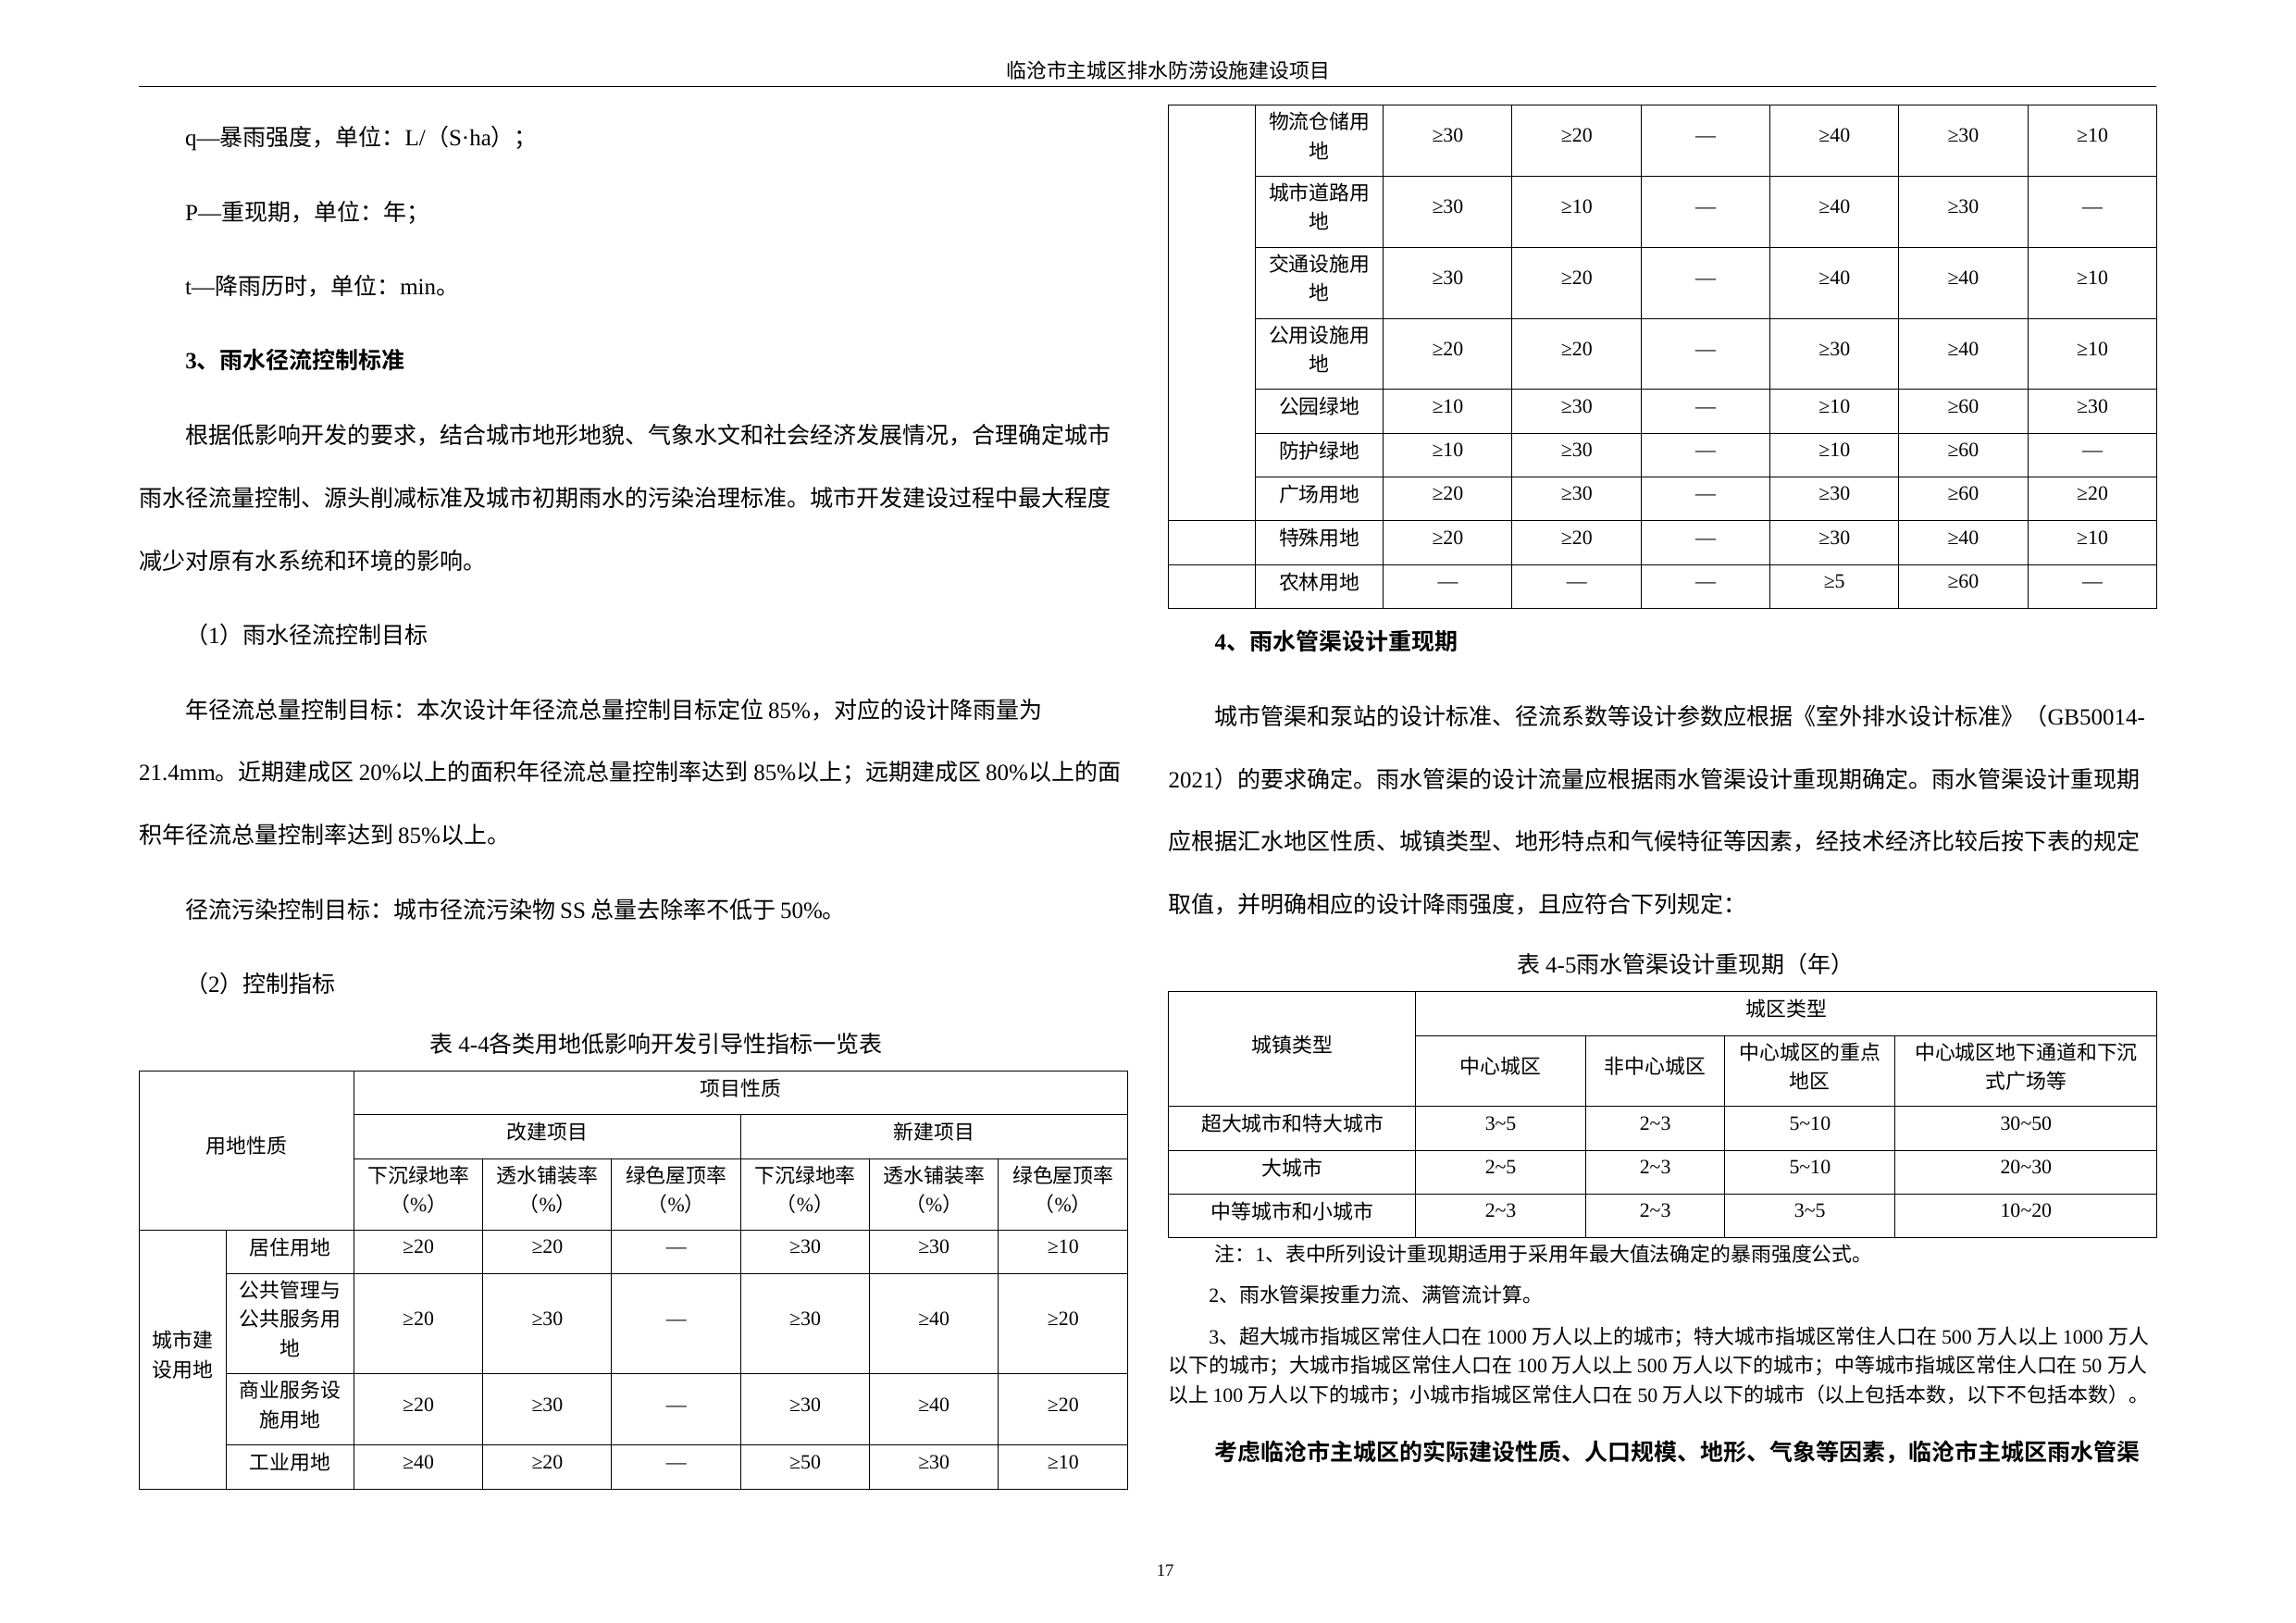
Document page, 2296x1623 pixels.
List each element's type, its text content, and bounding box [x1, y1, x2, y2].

table_cell ≥50 [741, 1445, 869, 1488]
table_cell ≥20 [1512, 319, 1641, 389]
table_cell ≥5 [1770, 565, 1898, 608]
table_cell ≥20 [1384, 319, 1511, 389]
text 3、雨水径流控制标准 [139, 328, 1127, 390]
table_cell ≥10 [2029, 521, 2156, 564]
table_cell 商业服务设施用地 [227, 1374, 354, 1444]
table_cell ≥30 [1512, 390, 1641, 433]
table_cell — [1642, 521, 1769, 564]
table_cell ≥20 [1512, 521, 1641, 564]
table_cell 中心城区地下通道和下沉式广场等 [1895, 1036, 2156, 1106]
table_cell ≥10 [1384, 390, 1511, 433]
table_cell 大城市 [1169, 1151, 1415, 1194]
table_cell 20~30 [1895, 1151, 2156, 1194]
table_cell 2~3 [1586, 1107, 1724, 1150]
table_cell ≥30 [2029, 390, 2156, 433]
table_cell ≥60 [1899, 390, 2028, 433]
text P—重现期，单位：年； [139, 179, 1127, 242]
table_cell 中等城市和小城市 [1169, 1195, 1415, 1237]
table_cell ≥20 [1512, 248, 1641, 317]
table_cell ≥20 [354, 1274, 482, 1373]
table_cell ≥40 [354, 1445, 482, 1488]
text 2、雨水管渠按重力流、满管流计算。 [1168, 1279, 2156, 1308]
text 3、超大城市指城区常住人口在 1000 万人以上的城市；特大城市指城区常住人口在 500 万人以上 1000 万人以下的城市；大城市指城区常住人口在 100万人以上 500 万人以下的城市；中等城市指城区常住人口在 50 万人以上100 万人以下的城市；小城市指城区常住人口在 50 万人以下的城市（以上包括本数，以下不包括本数）。 [1168, 1320, 2156, 1408]
table_cell ≥30 [870, 1445, 998, 1488]
table_cell ≥60 [1899, 434, 2028, 477]
table_cell 特殊用地 [1256, 521, 1383, 564]
table_cell ≥10 [1770, 390, 1898, 433]
table_cell [1169, 565, 1255, 608]
table_cell — [1642, 105, 1769, 176]
table_cell — [1642, 177, 1769, 247]
table_cell 城市道路用地 [1256, 177, 1383, 247]
table_cell 公园绿地 [1256, 390, 1383, 433]
table_cell 5~10 [1725, 1151, 1894, 1194]
table_cell — [2029, 177, 2156, 247]
table_cell 透水铺装率（%） [870, 1159, 998, 1229]
table_cell — [2029, 565, 2156, 608]
table_header 城区类型 [1416, 992, 2156, 1035]
table_cell ≥10 [1384, 434, 1511, 477]
text 考虑临沧市主城区的实际建设性质、人口规模、地形、气象等因素，临沧市主城区雨水管渠设计重现期按2年标准确定；地下通道和下沉式广场设计重现期按照20年标准确定。 [1168, 1419, 2156, 1482]
table_cell 5~10 [1725, 1107, 1894, 1150]
table_cell ≥10 [2029, 105, 2156, 176]
table_cell 改建项目 [354, 1115, 740, 1158]
table_cell ≥30 [1770, 477, 1898, 520]
table_cell ≥30 [1770, 319, 1898, 389]
table_cell — [612, 1374, 740, 1444]
table_cell 透水铺装率（%） [483, 1159, 611, 1229]
table_cell ≥30 [741, 1231, 869, 1273]
table_cell — [612, 1231, 740, 1273]
table_cell 下沉绿地率（%） [741, 1159, 869, 1229]
table_cell ≥30 [1384, 105, 1511, 176]
table_cell 3~5 [1416, 1107, 1585, 1150]
table_cell ≥10 [1512, 177, 1641, 247]
table_cell 2~3 [1586, 1195, 1724, 1237]
table_cell 城市建设用地 [140, 1231, 226, 1488]
table_cell — [612, 1445, 740, 1488]
table_cell 防护绿地 [1256, 434, 1383, 477]
table_cell ≥20 [1384, 521, 1511, 564]
table_cell 公用设施用地 [1256, 319, 1383, 389]
table_cell ≥30 [1770, 521, 1898, 564]
text q—暴雨强度，单位：L/（S·ha）； [139, 105, 1127, 167]
table_cell ≥10 [2029, 248, 2156, 317]
text 城市管渠和泵站的设计标准、径流系数等设计参数应根据《室外排水设计标准》（GB50014-2021）的要求确定。雨水管渠的设计流量应根据雨水管渠设计重现期确定。雨水管渠设计重现期应根据汇水地区性质、城镇类型、地形特点和气候特征等因素，经技术经济比较后按下表的规定取值，并明确相应的设计降雨强度，且应符合下列规定： [1168, 683, 2156, 935]
table_cell ≥40 [870, 1274, 998, 1373]
table_cell 中心城区 [1416, 1036, 1585, 1106]
table_cell [1169, 521, 1255, 564]
table_cell ≥20 [483, 1231, 611, 1273]
table_cell 工业用地 [227, 1445, 354, 1488]
text 注：1、表中所列设计重现期适用于采用年最大值法确定的暴雨强度公式。 [1168, 1238, 2156, 1268]
table_cell — [1642, 319, 1769, 389]
table_cell ≥10 [1770, 434, 1898, 477]
table_cell 30~50 [1895, 1107, 2156, 1150]
table_cell ≥20 [483, 1445, 611, 1488]
table_cell ≥30 [741, 1274, 869, 1373]
table_cell — [1642, 434, 1769, 477]
table_cell 居住用地 [227, 1231, 354, 1273]
table_cell 下沉绿地率（%） [354, 1159, 482, 1229]
table_cell 新建项目 [741, 1115, 1127, 1158]
table_cell — [1512, 565, 1641, 608]
table_cell 3~5 [1725, 1195, 1894, 1237]
text t—降雨历时，单位：min。 [139, 254, 1127, 316]
table_cell ≥30 [1512, 434, 1641, 477]
table_cell ≥20 [2029, 477, 2156, 520]
table_cell ≥30 [1899, 105, 2028, 176]
table_cell ≥10 [2029, 319, 2156, 389]
table_cell 10~20 [1895, 1195, 2156, 1237]
table_cell ≥40 [1770, 177, 1898, 247]
table_cell 物流仓储用地 [1256, 105, 1383, 176]
table_cell 绿色屋顶率（%） [612, 1159, 740, 1229]
table_cell ≥30 [1384, 177, 1511, 247]
text 年径流总量控制目标：本次设计年径流总量控制目标定位85%，对应的设计降雨量为21.4mm。近期建成区20%以上的面积年径流总量控制率达到 85%以上；远期建成区80%以上的面积年径流总量控制率达到85%以上。 [139, 676, 1127, 865]
table_cell ≥30 [741, 1374, 869, 1444]
text 4、雨水管渠设计重现期 [1168, 609, 2156, 672]
table_cell 非中心城区 [1586, 1036, 1724, 1106]
table_cell — [1642, 248, 1769, 317]
table_cell ≥40 [1899, 319, 2028, 389]
table_cell 广场用地 [1256, 477, 1383, 520]
table_cell ≥60 [1899, 565, 2028, 608]
text 根据低影响开发的要求，结合城市地形地貌、气象水文和社会经济发展情况，合理确定城市雨水径流量控制、源头削减标准及城市初期雨水的污染治理标准。城市开发建设过程中最大程度减少对原有水系统和环境的影响。 [139, 402, 1127, 590]
text （1）雨水径流控制目标 [139, 602, 1127, 665]
table_cell 超大城市和特大城市 [1169, 1107, 1415, 1150]
table_cell — [1642, 477, 1769, 520]
table_cell ≥10 [999, 1445, 1127, 1488]
table_cell ≥30 [483, 1374, 611, 1444]
table_cell — [612, 1274, 740, 1373]
table_cell 农林用地 [1256, 565, 1383, 608]
table_cell — [1642, 565, 1769, 608]
table_cell ≥60 [1899, 477, 2028, 520]
table_cell ≥30 [483, 1274, 611, 1373]
table_cell 2~5 [1416, 1151, 1585, 1194]
text （2）控制指标 [139, 951, 1127, 1014]
table_cell — [2029, 434, 2156, 477]
table_cell 2~3 [1416, 1195, 1585, 1237]
table_cell ≥40 [1770, 248, 1898, 317]
table_header 用地性质 [140, 1072, 354, 1229]
table_cell ≥30 [1512, 477, 1641, 520]
table_cell ≥20 [1384, 477, 1511, 520]
table_cell ≥40 [870, 1374, 998, 1444]
table_cell ≥20 [999, 1274, 1127, 1373]
table_cell ≥40 [1899, 521, 2028, 564]
table_cell ≥40 [1899, 248, 2028, 317]
table_header 城镇类型 [1169, 992, 1415, 1106]
table_cell ≥10 [999, 1231, 1127, 1273]
table_cell — [1642, 390, 1769, 433]
text 径流污染控制目标：城市径流污染物SS总量去除率不低于50%。 [139, 876, 1127, 939]
table_cell ≥30 [1899, 177, 2028, 247]
table_cell ≥20 [1512, 105, 1641, 176]
table_cell ≥40 [1770, 105, 1898, 176]
table_header 项目性质 [354, 1072, 1127, 1114]
table_cell ≥20 [354, 1374, 482, 1444]
table_cell 交通设施用地 [1256, 248, 1383, 317]
table_cell ≥20 [354, 1231, 482, 1273]
table_cell 绿色屋顶率（%） [999, 1159, 1127, 1229]
table_cell — [1384, 565, 1511, 608]
table_cell 2~3 [1586, 1151, 1724, 1194]
table_cell 中心城区的重点地区 [1725, 1036, 1894, 1106]
table_cell 公共管理与公共服务用地 [227, 1274, 354, 1373]
table_cell ≥30 [1384, 248, 1511, 317]
table_cell ≥30 [870, 1231, 998, 1273]
table_cell ≥20 [999, 1374, 1127, 1444]
